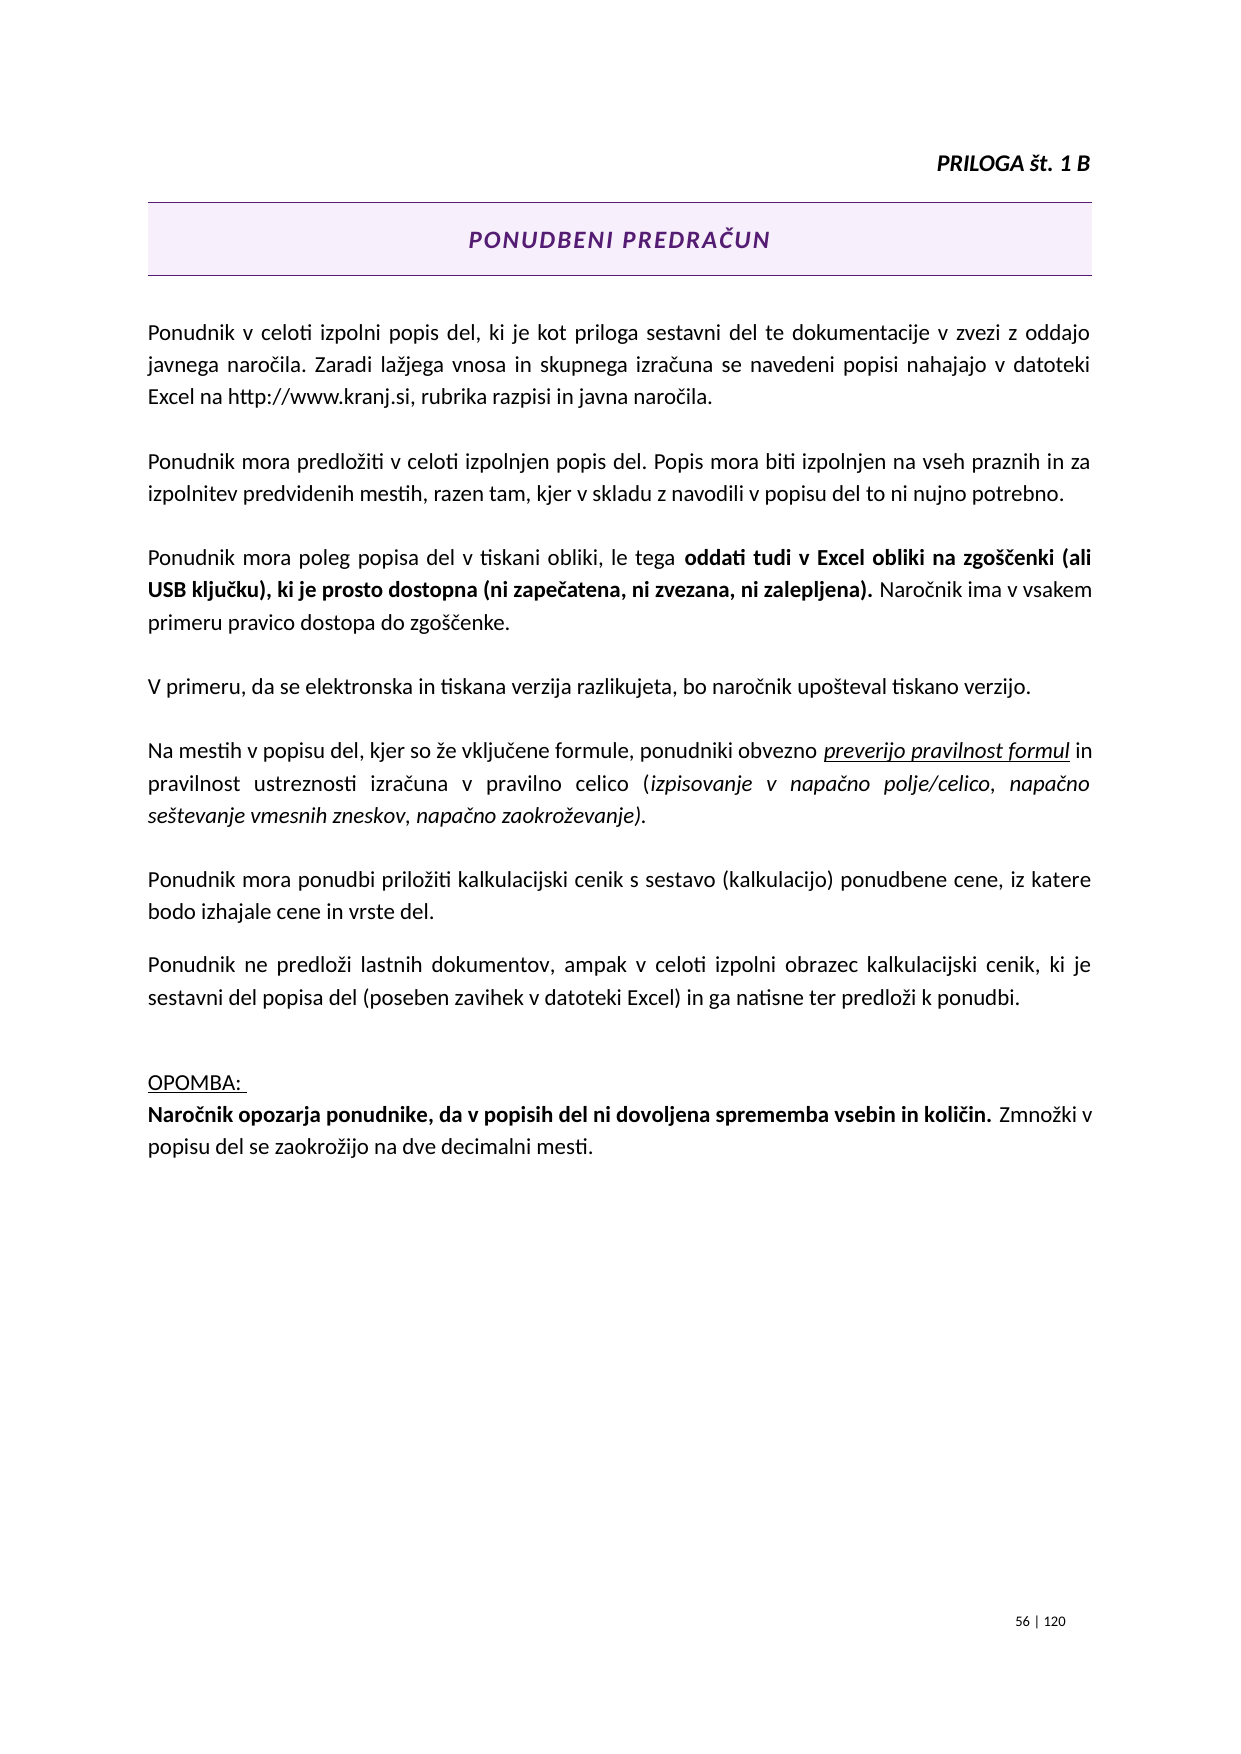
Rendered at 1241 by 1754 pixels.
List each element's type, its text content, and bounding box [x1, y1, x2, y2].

text Ponudnik mora ponudbi priložiti kalkulacijski cenik s sestavo (kalkulacijo) ponudbene cene, iz katere bodo izhajale cene in vrste del. [148, 865, 1092, 926]
text Ponudnik mora predložiti v celoti izpolnjen popis del. Popis mora biti izpolnjen na vseh praznih in za izpolnitev predvidenih mestih, razen tam, kjer v skladu z navodili v popisu del to ni nujno potrebno. [148, 447, 1092, 507]
text Ponudnik ne predloži lastnih dokumentov, ampak v celoti izpolni obrazec kalkulacijski cenik, ki je sestavni del popisa del (poseben zavihek v datoteki Excel) in ga natisne ter predloži k ponudbi. [148, 951, 1092, 1011]
text V primeru, da se elektronska in tiskana verzija razlikujeta, bo naročnik upošteval tiskano verzijo. [148, 672, 1092, 700]
text Ponudnik mora poleg popisa del v tiskani obliki, le tega oddati tudi v Excel obliki na zgoščenki (ali USB ključku), ki je prosto dostopna (ni zapečatena, ni zvezana, ni zalepljena). Naročnik ima v vsakem primeru pravico dostopa do zgoščenke. [148, 543, 1092, 636]
text Na mestih v popisu del, kjer so že vključene formule, ponudniki obvezno preverijo pravilnost formul in pravilnost ustreznosti izračuna v pravilno celico (izpisovanje v napačno polje/celico, napačno seštevanje vmesnih zneskov, napačno zaokroževanje). [148, 737, 1092, 829]
text Ponudnik v celoti izpolni popis del, ki je kot priloga sestavni del te dokumentacije v zvezi z oddajo javnega naročila. Zaradi lažjega vnosa in skupnega izračuna se navedeni popisi nahajajo v datoteki Excel na http://www.kranj.si, rubrika razpisi in javna naročila. [148, 318, 1092, 411]
text OPOMBA: [148, 1068, 1092, 1096]
text PONUDBENI PREDRAČUN [148, 203, 1092, 275]
text PRILOGA št. 1 B [148, 148, 1092, 177]
text Naročnik opozarja ponudnike, da v popisih del ni dovoljena sprememba vsebin in količin. Zmnožki v popisu del se zaokrožijo na dve decimalni mesti. [148, 1100, 1092, 1160]
